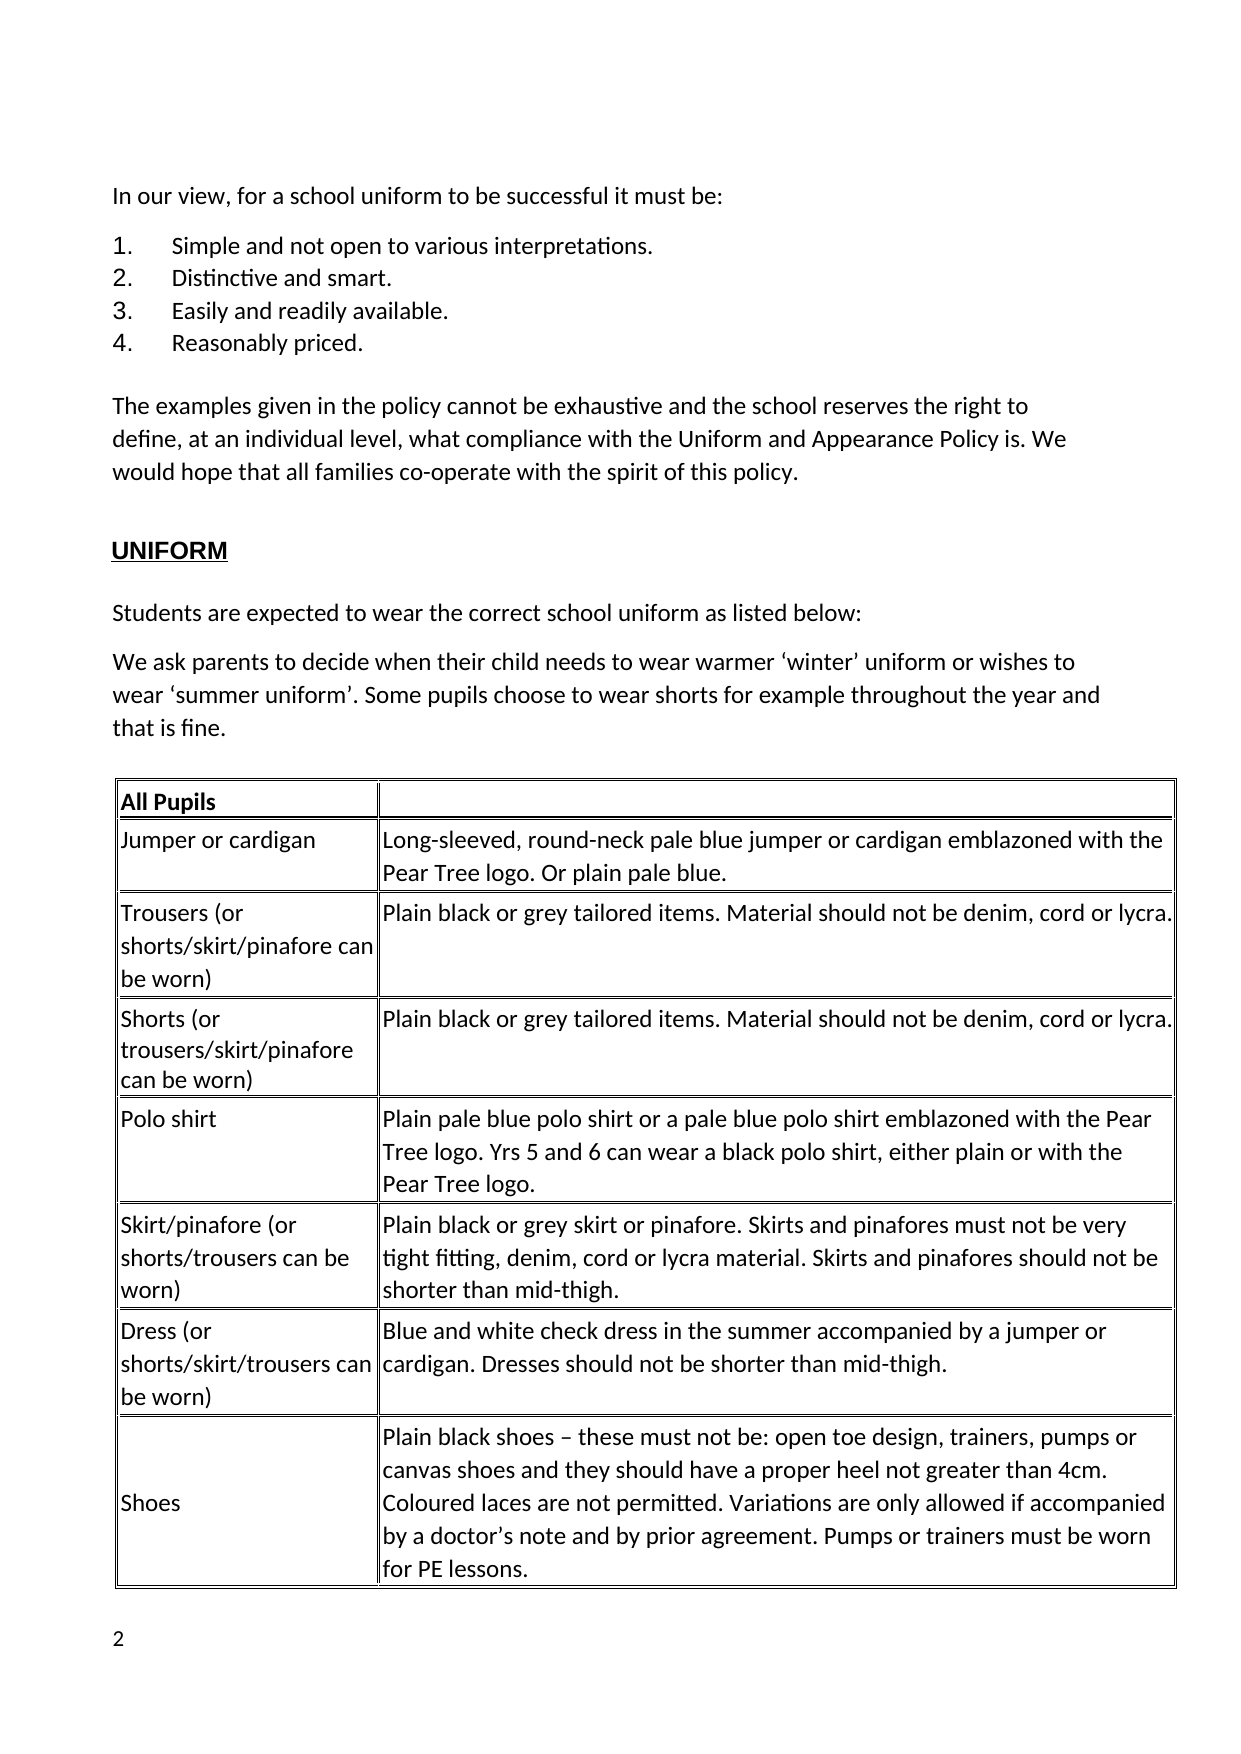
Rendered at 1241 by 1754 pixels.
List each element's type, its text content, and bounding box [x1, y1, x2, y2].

table_cell Dress (or shorts/skirt/trousers can be worn) [116, 1307, 378, 1413]
table_cell Trousers (or shorts/skirt/pinafore can be worn) [118, 890, 377, 996]
text In our view, for a school uniform to be successful it must be: [112, 180, 1074, 211]
table_cell Shoes [118, 1414, 378, 1585]
text The examples given in the policy cannot be exhaustive and the school reserves the right to define, at an individual level, what compliance with the Uniform and Appearance Policy is. We would hope that all families co-operate with the spirit of this policy. [112, 390, 1074, 486]
table_cell Jumper or cardigan [118, 816, 377, 889]
subtitle UNIFORM [111, 536, 1128, 564]
table_cell Polo shirt [116, 1095, 378, 1201]
table_cell Plain pale blue polo shirt or a pale blue polo shirt emblazoned with the Pear Tree logo. Yrs 5 and 6 can wear a black polo shirt, either plain or with the Pear Tree logo. [378, 1095, 1176, 1201]
table_cell Plain black or grey tailored items. Material should not be denim, cord or lycra. [380, 996, 1174, 1095]
list Simple and not open to various interpretations. [112, 230, 1074, 260]
table_cell Skirt/pinafore (or shorts/trousers can be worn) [116, 1201, 378, 1307]
table_cell Long-sleeved, round-neck pale blue jumper or cardigan emblazoned with the Pear Tree logo. Or plain pale blue. [380, 816, 1174, 889]
list Distinctive and smart. [112, 262, 1074, 293]
table_cell Plain black or grey tailored items. Material should not be denim, cord or lycra. [380, 890, 1174, 996]
text We ask parents to decide when their child needs to wear warmer ‘winter’ uniform or wishes to wear ‘summer uniform’. Some pupils choose to wear shorts for example throughout the year and that is fine. [112, 646, 1128, 743]
table_header [378, 781, 1174, 816]
table_cell Plain black or grey skirt or pinafore. Skirts and pinafores must not be very tight fitting, denim, cord or lycra material. Skirts and pinafores should not be shorter than mid-thigh. [378, 1201, 1176, 1307]
table_cell Plain black shoes – these must not be: open toe design, trainers, pumps or canvas shoes and they should have a proper heel not greater than 4cm. Coloured laces are not permitted. Variations are only allowed if accompanied by a doctor’s note and by prior agreement. Pumps or trainers must be worn for PE lessons. [378, 1414, 1174, 1585]
text Students are expected to wear the correct school uniform as listed below: [112, 597, 1074, 627]
table_cell Blue and white check dress in the summer accompanied by a jumper or cardigan. Dresses should not be shorter than mid-thigh. [378, 1307, 1176, 1413]
table_header All Pupils [118, 781, 378, 816]
list Easily and readily available. [112, 295, 1074, 325]
table_cell Shorts (or trousers/skirt/pinafore can be worn) [118, 996, 377, 1095]
list Reasonably priced. [112, 327, 1074, 358]
